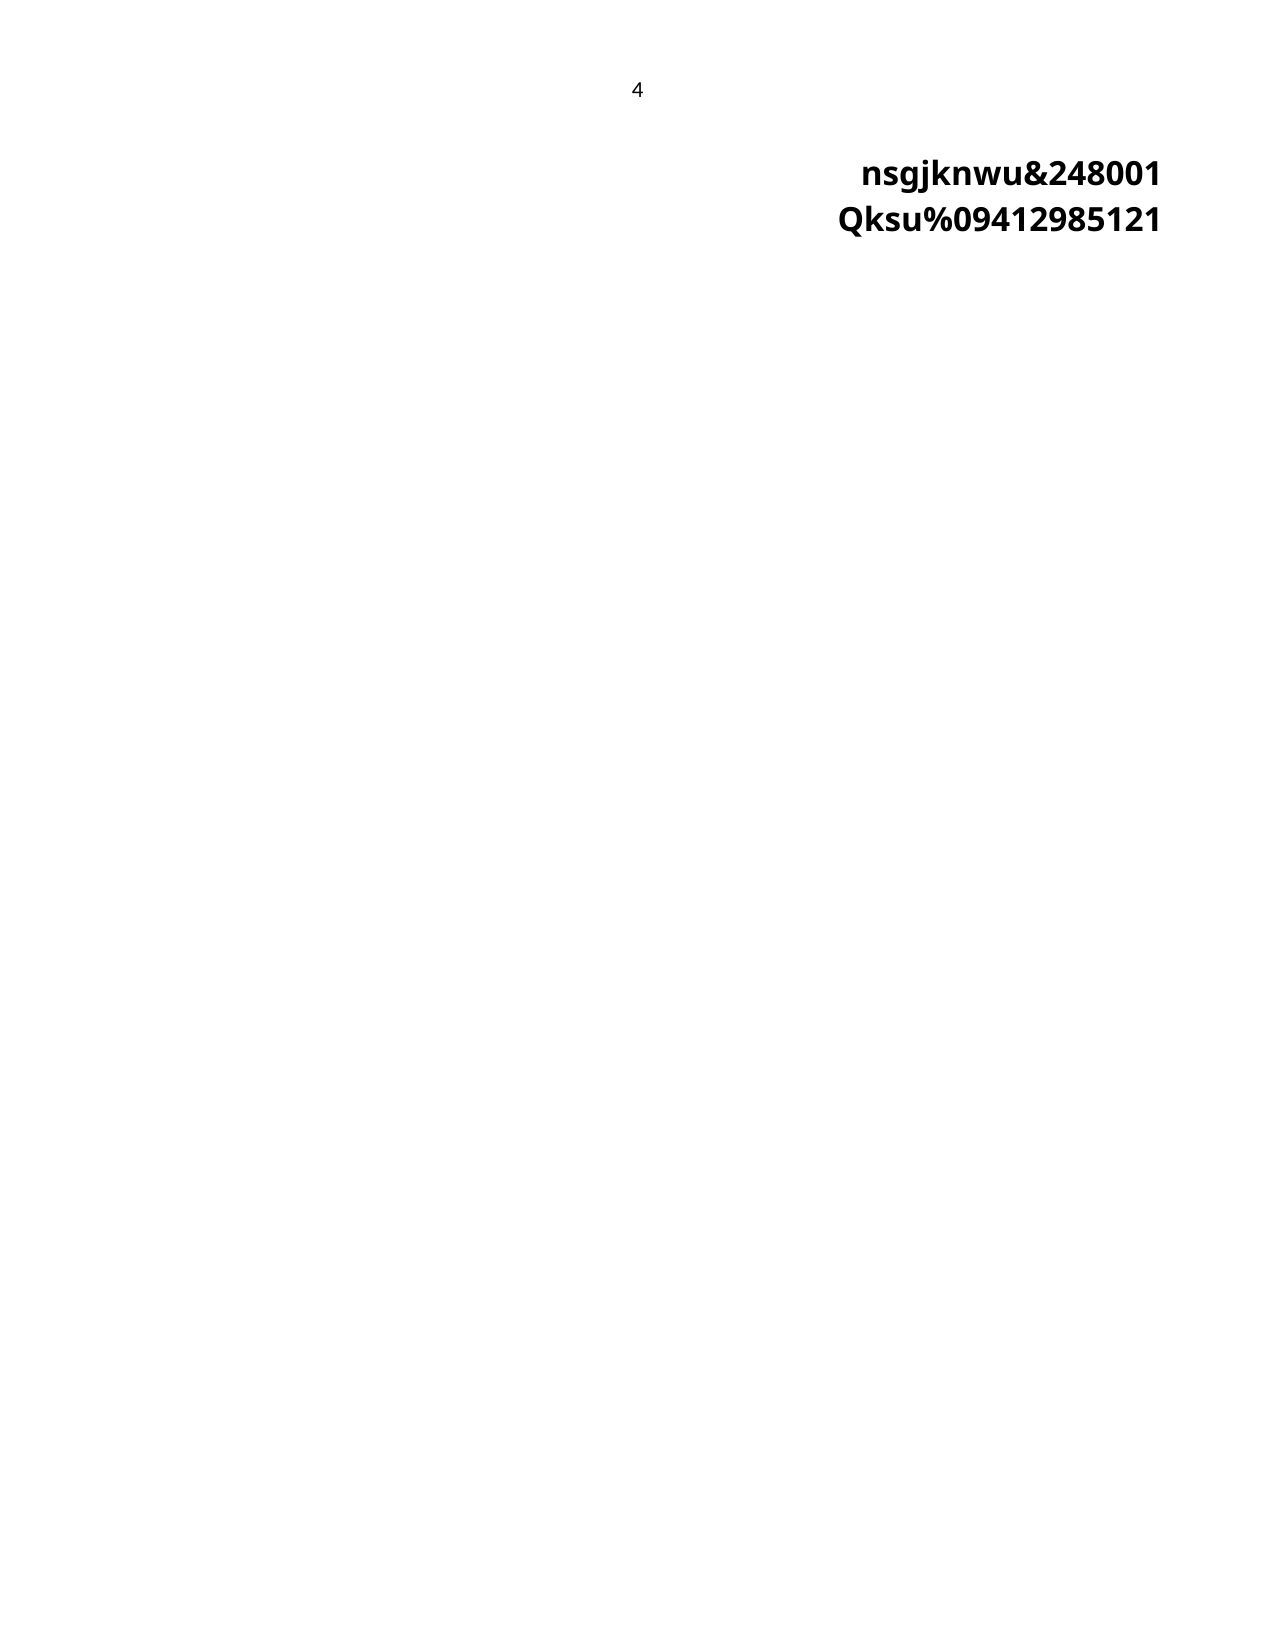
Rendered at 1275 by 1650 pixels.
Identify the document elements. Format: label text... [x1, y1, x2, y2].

text Qksu%09412985121 [112, 195, 1162, 241]
text nsgjknwu&248001 [112, 150, 1162, 195]
